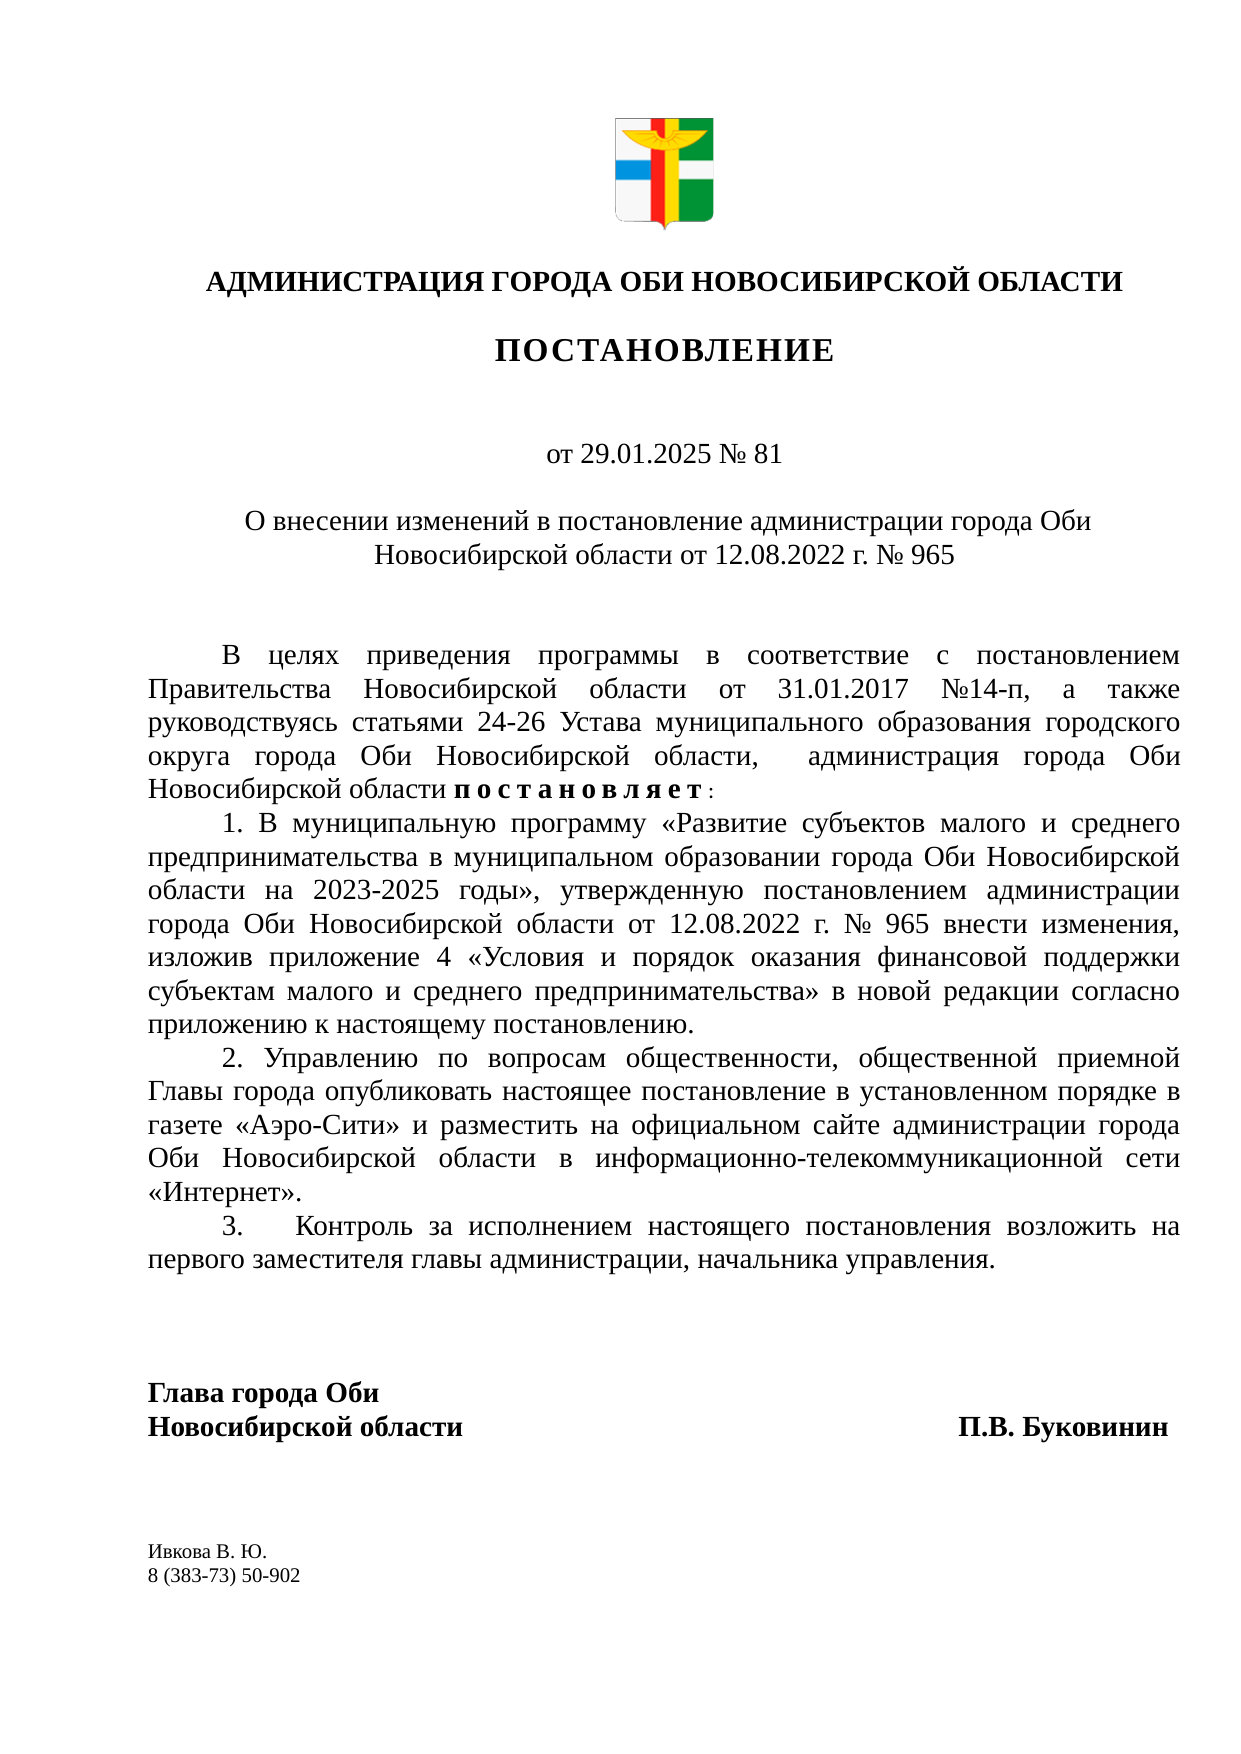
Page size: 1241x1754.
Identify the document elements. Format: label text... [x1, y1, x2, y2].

table_cell от 29.01.2025 № 81 [148, 403, 1181, 470]
table_header [148, 118, 1181, 264]
table_cell О внесении изменений в постановление администрации города Оби Новосибирской области от 12.08.2022 г. № 965 [148, 470, 1181, 570]
text 2. Управлению по вопросам общественности, общественной приемной Главы города опубликовать настоящее постановление в установленном порядке в газете «Аэро-Сити» и разместить на официальном сайте администрации города Оби Новосибирской области в информационно-телекоммуникационной сети «Интернет». [148, 1040, 1181, 1208]
table_cell АДМИНИСТРАЦИЯ ГОРОДА ОБИ НОВОСИБИРСКОЙ ОБЛАСТИ [148, 264, 1181, 331]
text Глава города Оби [148, 1375, 1181, 1409]
text 1. В муниципальную программу «Развитие субъектов малого и среднего предпринимательства в муниципальном образовании города Оби Новосибирской области на 2023-2025 годы», утвержденную постановлением администрации города Оби Новосибирской области от 12.08.2022 г. № 965 внести изменения, изложив приложение 4 «Условия и порядок оказания финансовой поддержки субъектам малого и среднего предпринимательства» в новой редакции согласно приложению к настоящему постановлению. [148, 805, 1181, 1040]
picture [615, 118, 714, 231]
text 8 (383-73) 50-902 [148, 1563, 1181, 1587]
table_cell ПОСТАНОВЛЕНИЕ [148, 331, 1181, 403]
text Ивкова В. Ю. [148, 1539, 1181, 1563]
text Новосибирской области П.В. Буковинин [148, 1409, 1181, 1442]
text В целях приведения программы в соответствие с постановлением Правительства Новосибирской области от 31.01.2017 №14-п, а также руководствуясь статьями 24-26 Устава муниципального образования городского округа города Оби Новосибирской области, администрация города Оби Новосибирской области постановляет: [148, 637, 1181, 805]
text 3. Контроль за исполнением настоящего постановления возложить на первого заместителя главы администрации, начальника управления. [148, 1208, 1181, 1275]
